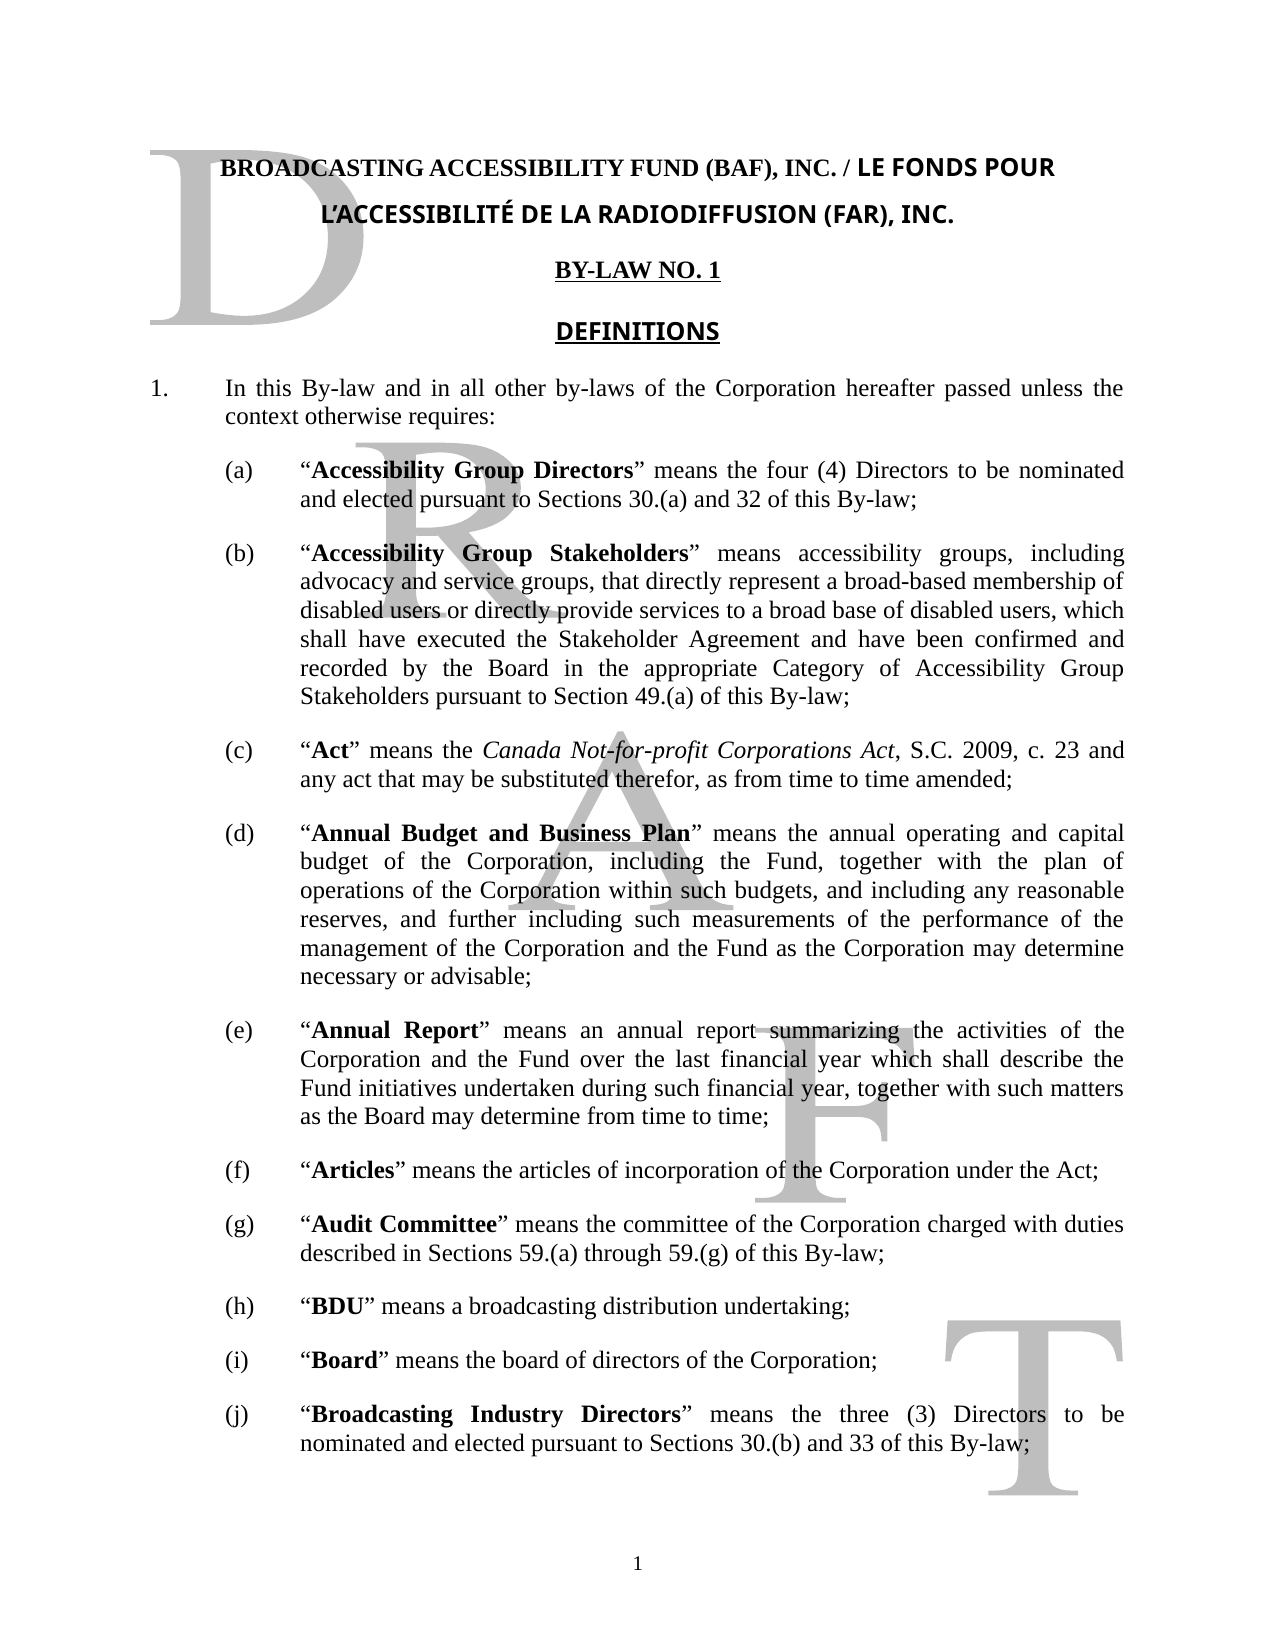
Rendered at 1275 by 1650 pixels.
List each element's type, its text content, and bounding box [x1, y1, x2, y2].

title l’accessibilité de la radiodiffusion (FAR), Inc. [150, 197, 1125, 231]
text “Annual Report” means an annual report summarizing the activities of the Corporation and the Fund over the last financial year which shall describe the Fund initiatives undertaken during such financial year, together with such matters as the Board may determine from time to time; [225, 1015, 1125, 1130]
text “Audit Committee” means the committee of the Corporation charged with duties described in Sections 59(a) through 59(g) of this By-law; [225, 1209, 1125, 1266]
title BROADCASTING ACCESSIBILITY FUND (BAF), INC. / Le Fonds pour [150, 150, 1125, 184]
text “Broadcasting Industry Directors” means the three (3) Directors to be nominated and elected pursuant to Sections 30(b) and 33 of this By-law; [225, 1399, 1125, 1456]
text “BDU” means a broadcasting distribution undertaking; [225, 1291, 1125, 1320]
subtitle DEFINITIONS [150, 313, 1125, 348]
text “Accessibility Group Directors” means the four (4) Directors to be nominated and elected pursuant to Sections 30(a) and 32 of this By-law; [225, 455, 1125, 513]
text “Accessibility Group Stakeholders” means accessibility groups, including advocacy and service groups, that directly represent a broad-based membership of disabled users or directly provide services to a broad base of disabled users, which shall have executed the Stakeholder Agreement and have been confirmed and recorded by the Board in the appropriate Category of Accessibility Group Stakeholders pursuant to Section 49(a) of this By-law; [225, 538, 1125, 710]
text “Articles” means the articles of incorporation of the Corporation under the Act; [225, 1155, 1125, 1184]
title BY-LAW NO. 1 [150, 256, 1125, 284]
text “Annual Budget and Business Plan” means the annual operating and capital budget of the Corporation, including the Fund, together with the plan of operations of the Corporation within such budgets, and including any reasonable reserves, and further including such measurements of the performance of the management of the Corporation and the Fund as the Corporation may determine necessary or advisable; [225, 818, 1125, 990]
text “Board” means the board of directors of the Corporation; [225, 1345, 1125, 1374]
text In this By-law and in all other by-laws of the Corporation hereafter passed unless the context otherwise requires: [150, 373, 1125, 430]
text “Act” means the Canada Not-for-profit Corporations Act, S.C. 2009, c. 23 and any act that may be substituted therefor, as from time to time amended; [225, 735, 1125, 793]
